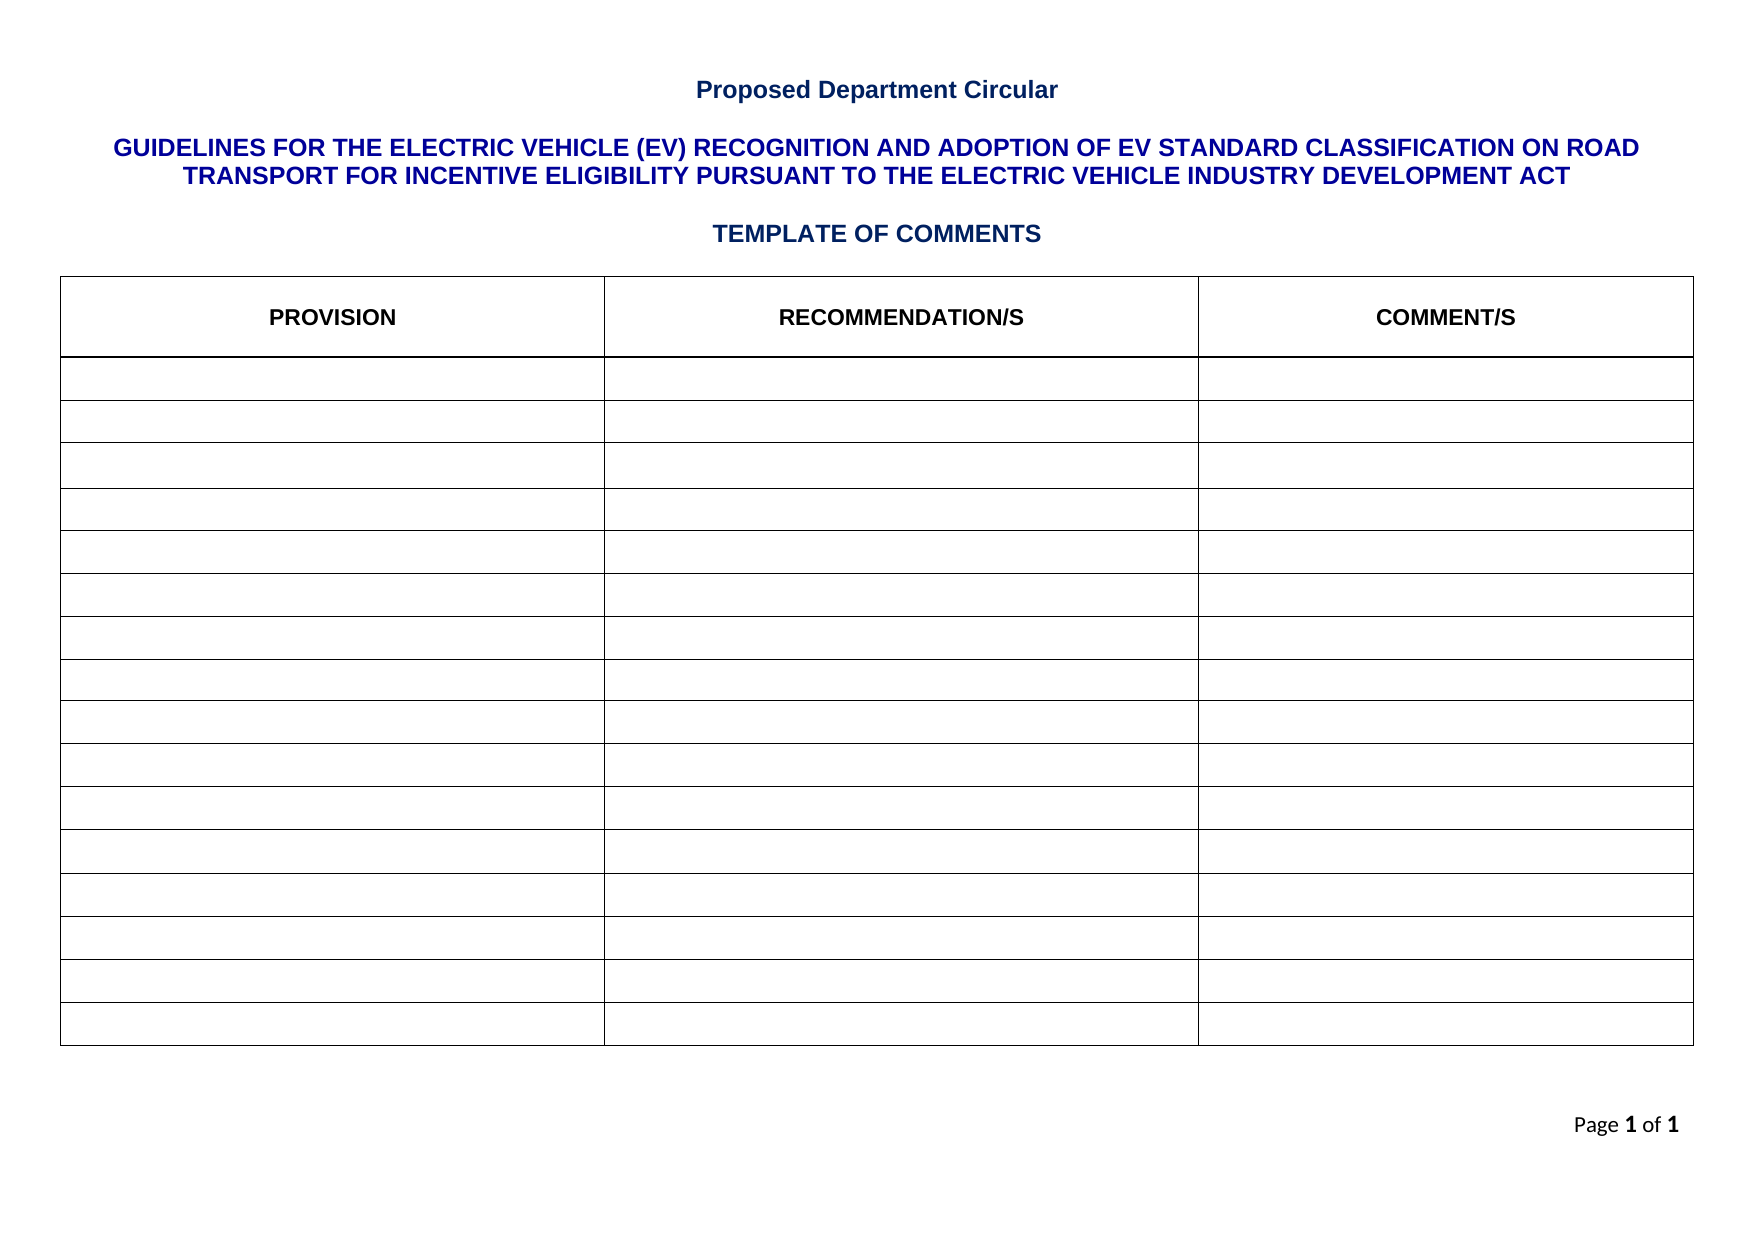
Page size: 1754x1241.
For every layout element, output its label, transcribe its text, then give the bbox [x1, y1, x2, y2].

table_cell [605, 443, 1198, 488]
table_cell [61, 830, 604, 872]
table_cell [61, 874, 604, 916]
table_cell [605, 401, 1198, 442]
table_header COMMENT/S [1199, 277, 1693, 356]
table_cell [605, 617, 1198, 659]
text TEMPLATE OF COMMENTS [75, 219, 1679, 247]
table_cell [61, 401, 604, 442]
table_cell [1199, 660, 1693, 700]
table_cell [1199, 874, 1693, 916]
table_cell [1199, 1003, 1693, 1045]
table_cell [61, 701, 604, 743]
text GUIDELINES FOR THE ELECTRIC VEHICLE (EV) RECOGNITION AND ADOPTION OF EV STANDARD CLASSIFICATION ON ROAD TRANSPORT FOR INCENTIVE ELIGIBILITY PURSUANT TO THE ELECTRIC VEHICLE INDUSTRY DEVELOPMENT ACT [75, 132, 1679, 190]
table_cell [61, 358, 604, 399]
table_cell [605, 960, 1198, 1002]
table_header PROVISION [61, 277, 604, 356]
table_cell [61, 744, 604, 786]
table_cell [1199, 574, 1693, 616]
table_cell [1199, 744, 1693, 786]
table_cell [61, 1003, 604, 1045]
table_cell [605, 489, 1198, 529]
table_cell [605, 358, 1198, 399]
table_cell [1199, 489, 1693, 529]
table_cell [605, 830, 1198, 872]
table_cell [1199, 830, 1693, 872]
table_cell [61, 489, 604, 529]
table_cell [61, 617, 604, 659]
table_cell [605, 660, 1198, 700]
table_cell [1199, 701, 1693, 743]
table_cell [61, 660, 604, 700]
table_cell [1199, 787, 1693, 829]
table_cell [605, 917, 1198, 959]
table_cell [605, 874, 1198, 916]
table_cell [61, 917, 604, 959]
table_cell [1199, 617, 1693, 659]
table_cell [605, 787, 1198, 829]
table_cell [61, 574, 604, 616]
table_cell [61, 531, 604, 573]
table_header RECOMMENDATION/S [605, 277, 1198, 356]
table_cell [605, 574, 1198, 616]
table_cell [605, 744, 1198, 786]
table_cell [1199, 531, 1693, 573]
table_cell [1199, 960, 1693, 1002]
table_cell [605, 531, 1198, 573]
table_cell [61, 443, 604, 488]
table_cell [1199, 917, 1693, 959]
text Proposed Department Circular [75, 75, 1679, 104]
table_cell [605, 701, 1198, 743]
table_cell [61, 960, 604, 1002]
table_cell [1199, 443, 1693, 488]
table_cell [61, 787, 604, 829]
table_cell [1199, 358, 1693, 399]
table_cell [1199, 401, 1693, 442]
table_cell [605, 1003, 1198, 1045]
